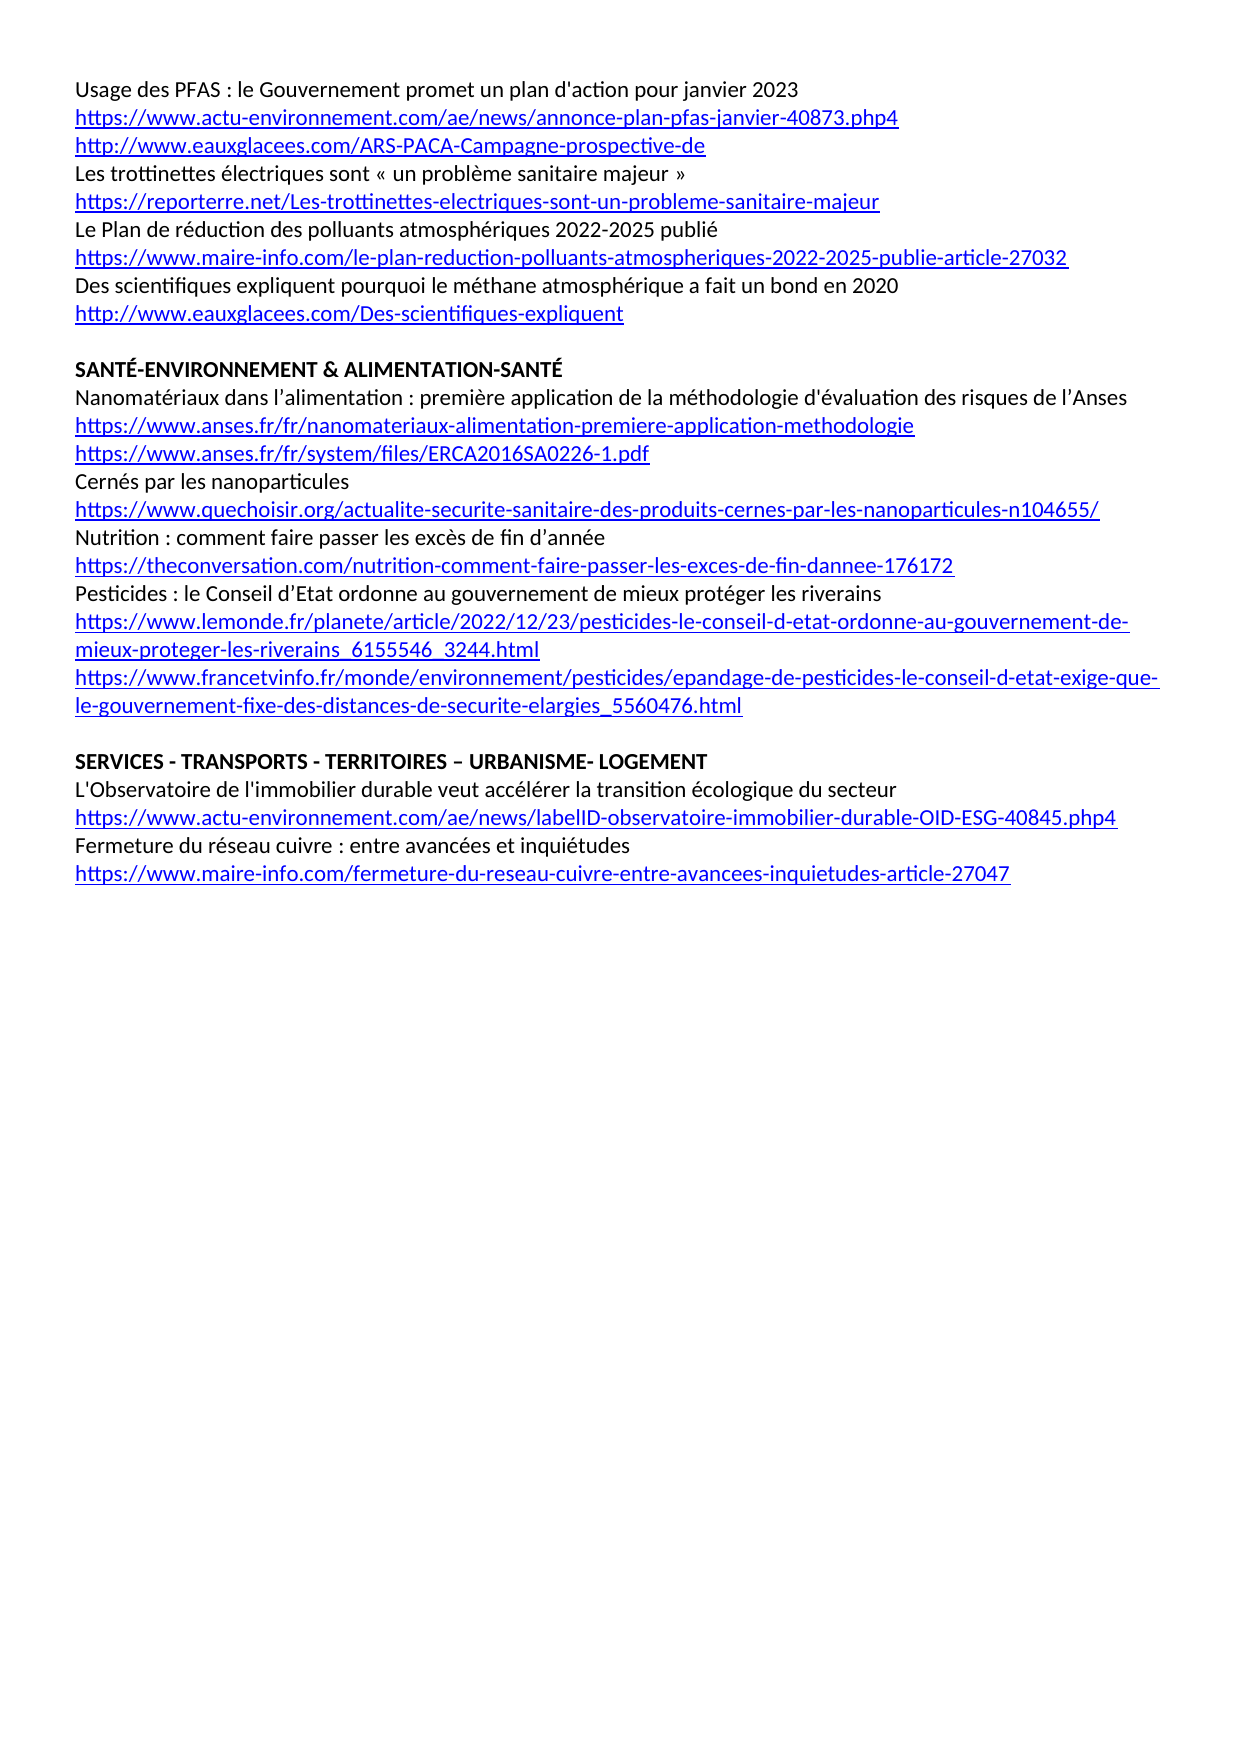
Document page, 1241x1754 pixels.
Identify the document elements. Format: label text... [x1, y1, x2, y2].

text Des scientifiques expliquent pourquoi le méthane atmosphérique a fait un bond en 2020 [75, 271, 1165, 299]
text Les trottinettes électriques sont « un problème sanitaire majeur » [75, 159, 1165, 187]
text https://www.actu-environnement.com/ae/news/labelID-observatoire-immobilier-durable-OID-ESG-40845.php4 [75, 803, 1165, 832]
text https://www.anses.fr/fr/nanomateriaux-alimentation-premiere-application-methodologie [75, 411, 1165, 439]
text Pesticides : le Conseil d’Etat ordonne au gouvernement de mieux protéger les riverains [75, 579, 1165, 607]
text https://www.maire-info.com/le-plan-reduction-polluants-atmospheriques-2022-2025-publie-article-27032 [75, 243, 1165, 271]
text Le Plan de réduction des polluants atmosphériques 2022-2025 publié [75, 215, 1165, 243]
text Nutrition : comment faire passer les excès de fin d’année [75, 523, 1165, 551]
text https://www.anses.fr/fr/system/files/ERCA2016SA0226-1.pdf [75, 439, 1165, 467]
text https://theconversation.com/nutrition-comment-faire-passer-les-exces-de-fin-dannee-176172 [75, 551, 1165, 579]
text https://www.maire-info.com/fermeture-du-reseau-cuivre-entre-avancees-inquietudes-article-27047 [75, 859, 1165, 888]
text https://www.quechoisir.org/actualite-securite-sanitaire-des-produits-cernes-par-les-nanoparticules-n104655/ [75, 495, 1165, 523]
text https://www.lemonde.fr/planete/article/2022/12/23/pesticides-le-conseil-d-etat-ordonne-au-gouvernement-de-mieux-proteger-les-riverains_6155546_3244.html [75, 607, 1165, 663]
text https://reporterre.net/Les-trottinettes-electriques-sont-un-probleme-sanitaire-majeur [75, 187, 1165, 215]
text http://www.eauxglacees.com/Des-scientifiques-expliquent [75, 299, 1165, 327]
text L'Observatoire de l'immobilier durable veut accélérer la transition écologique du secteur [75, 776, 1165, 803]
text SANTÉ-ENVIRONNEMENT & ALIMENTATION-SANTÉ [75, 355, 1165, 383]
text SERVICES - TRANSPORTS - TERRITOIRES – URBANISME- LOGEMENT [75, 747, 1165, 776]
text https://www.francetvinfo.fr/monde/environnement/pesticides/epandage-de-pesticides-le-conseil-d-etat-exige-que-le-gouvernement-fixe-des-distances-de-securite-elargies_5560476.html [75, 663, 1165, 719]
text Usage des PFAS : le Gouvernement promet un plan d'action pour janvier 2023 [75, 75, 1165, 103]
text Fermeture du réseau cuivre : entre avancées et inquiétudes [75, 832, 1165, 859]
text Cernés par les nanoparticules [75, 467, 1165, 495]
text http://www.eauxglacees.com/ARS-PACA-Campagne-prospective-de [75, 131, 1165, 159]
text https://www.actu-environnement.com/ae/news/annonce-plan-pfas-janvier-40873.php4 [75, 103, 1165, 131]
text Nanomatériaux dans l’alimentation : première application de la méthodologie d'évaluation des risques de l’Anses [75, 383, 1165, 411]
